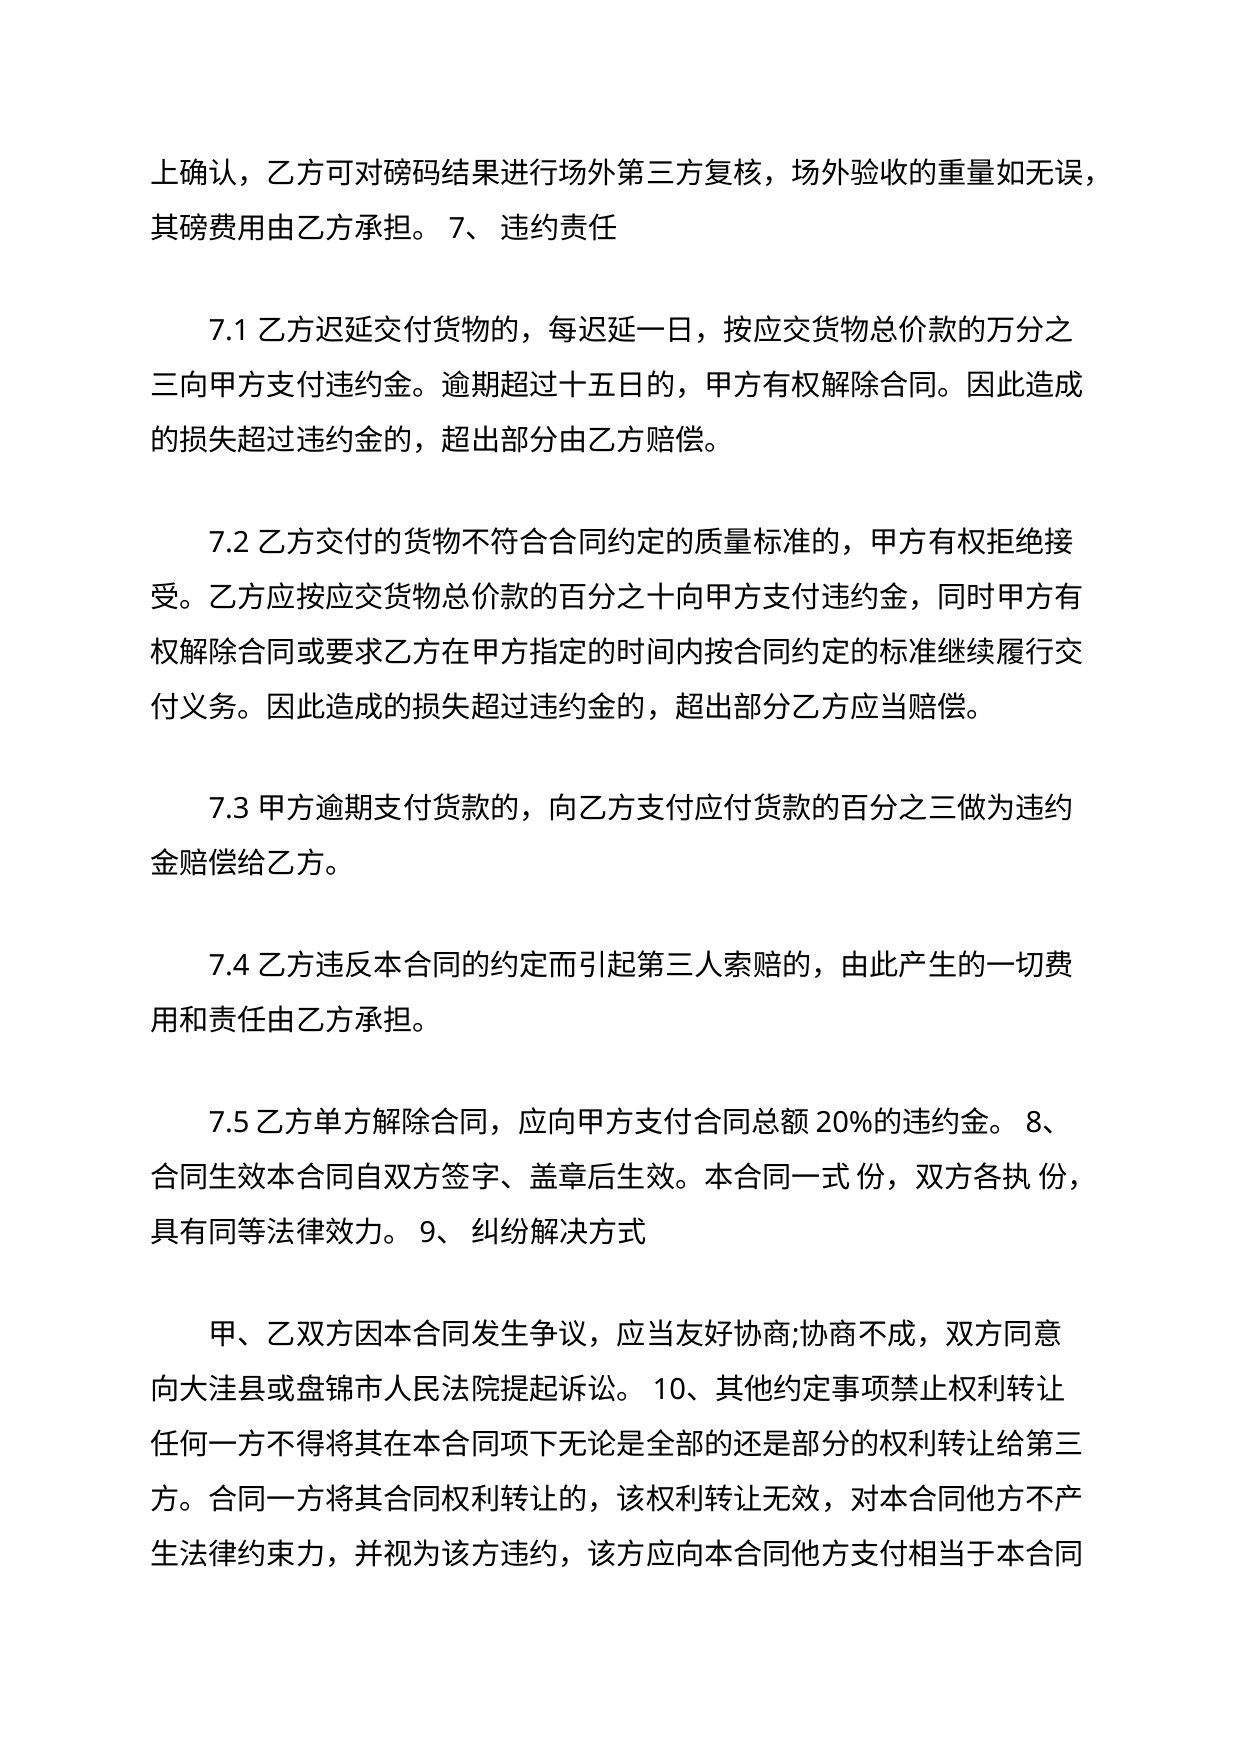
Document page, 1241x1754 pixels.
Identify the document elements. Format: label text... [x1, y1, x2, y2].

text 7.2 乙方交付的货物不符合合同约定的质量标准的，甲方有权拒绝接受。乙方应按应交货物总价款的百分之十向甲方支付违约金，同时甲方有权解除合同或要求乙方在甲方指定的时间内按合同约定的标准继续履行交付义务。因此造成的损失超过违约金的，超出部分乙方应当赔偿。 [150, 518, 1090, 726]
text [150, 150, 1090, 247]
text 7.3 甲方逾期支付货款的，向乙方支付应付货款的百分之三做为违约金赔偿给乙方。 [150, 785, 1090, 882]
text 7.5乙方单方解除合同，应向甲方支付合同总额20%的违约金。 8、 合同生效本合同自双方签字、盖章后生效。本合同一式 份，双方各执 份，具有同等法律效力。 9、 纠纷解决方式 [150, 1099, 1090, 1251]
text 7.1 乙方迟延交付货物的，每迟延一日，按应交货物总价款的万分之三向甲方支付违约金。逾期超过十五日的，甲方有权解除合同。因此造成的损失超过违约金的，超出部分由乙方赔偿。 [150, 307, 1090, 459]
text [150, 1311, 1090, 1573]
text 7.4 乙方违反本合同的约定而引起第三人索赔的，由此产生的一切费用和责任由乙方承担。 [150, 942, 1090, 1039]
